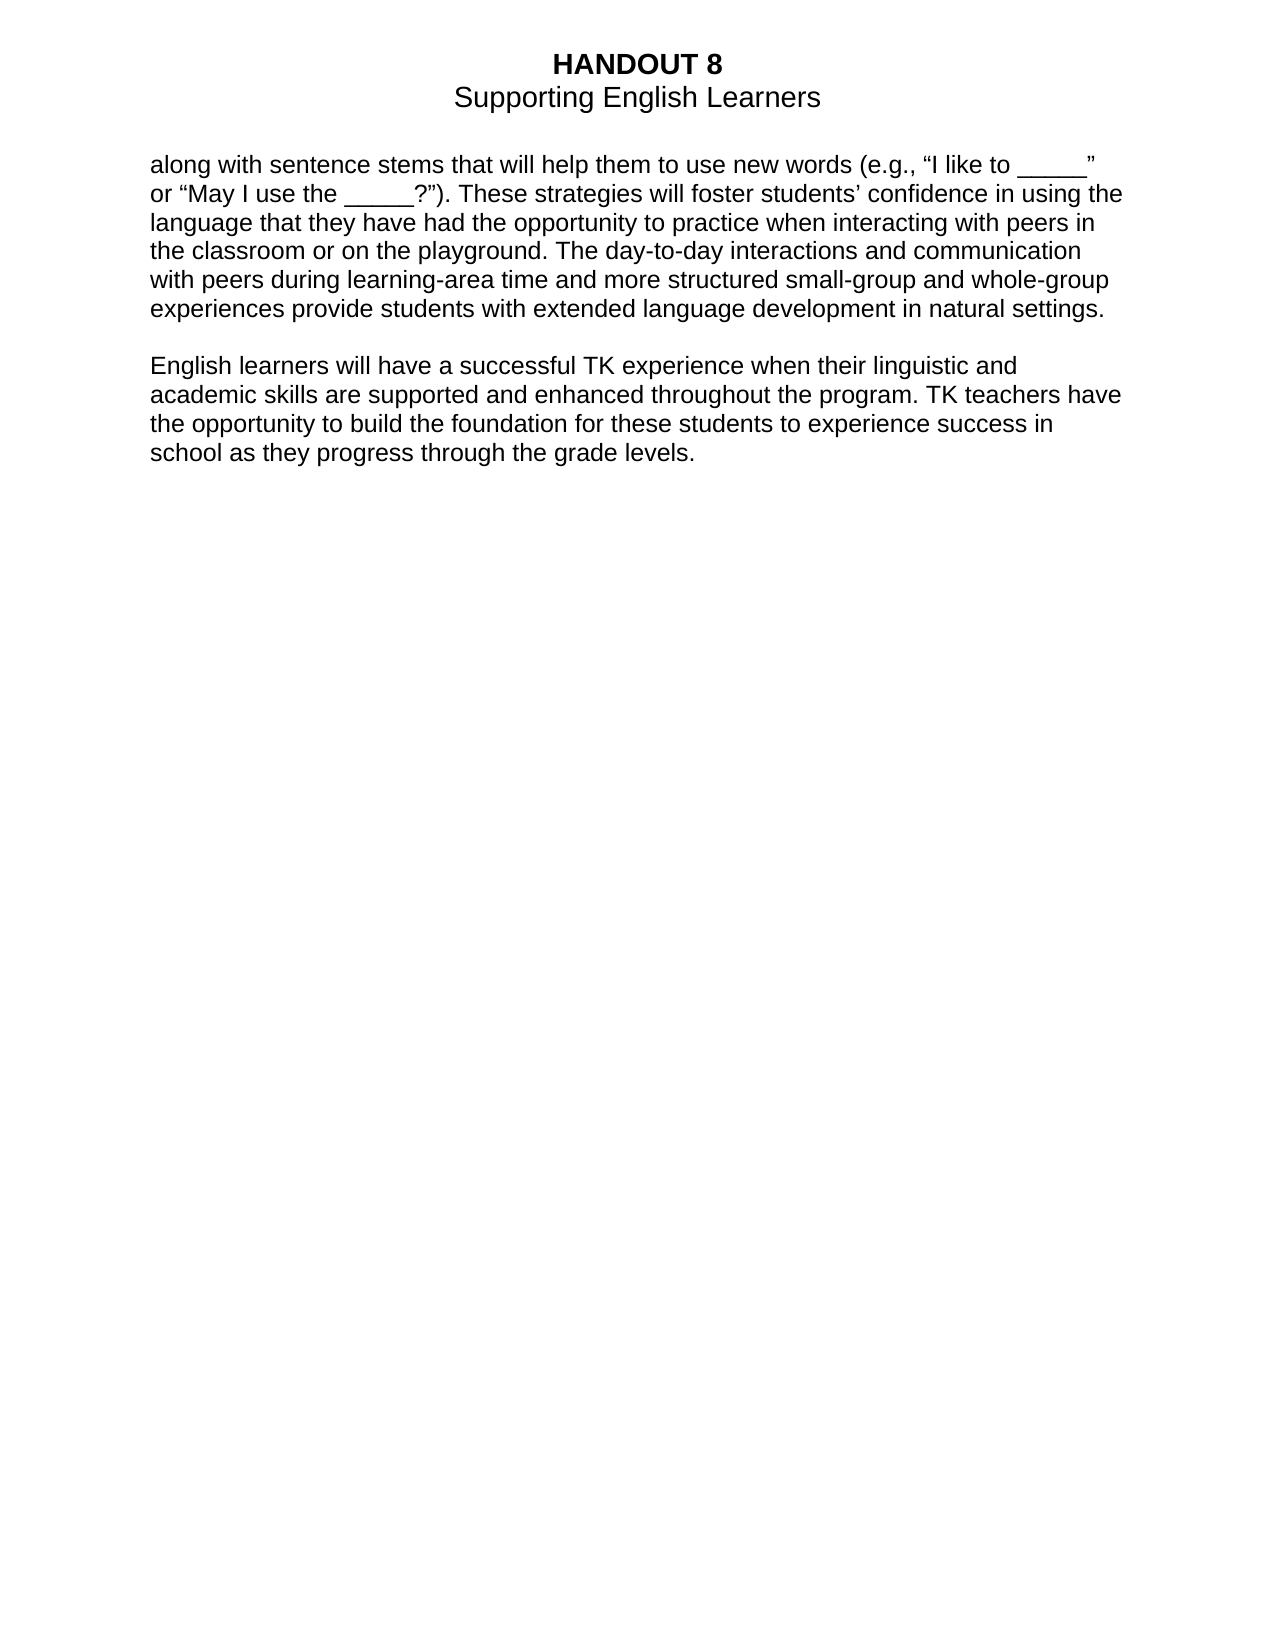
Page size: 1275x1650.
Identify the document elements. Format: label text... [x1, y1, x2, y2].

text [150, 150, 1125, 322]
text English learners will have a successful TK experience when their linguistic and academic skills are supported and enhanced throughout the program. TK teachers have the opportunity to build the foundation for these students to experience success in school as they progress through the grade levels. [150, 351, 1125, 466]
